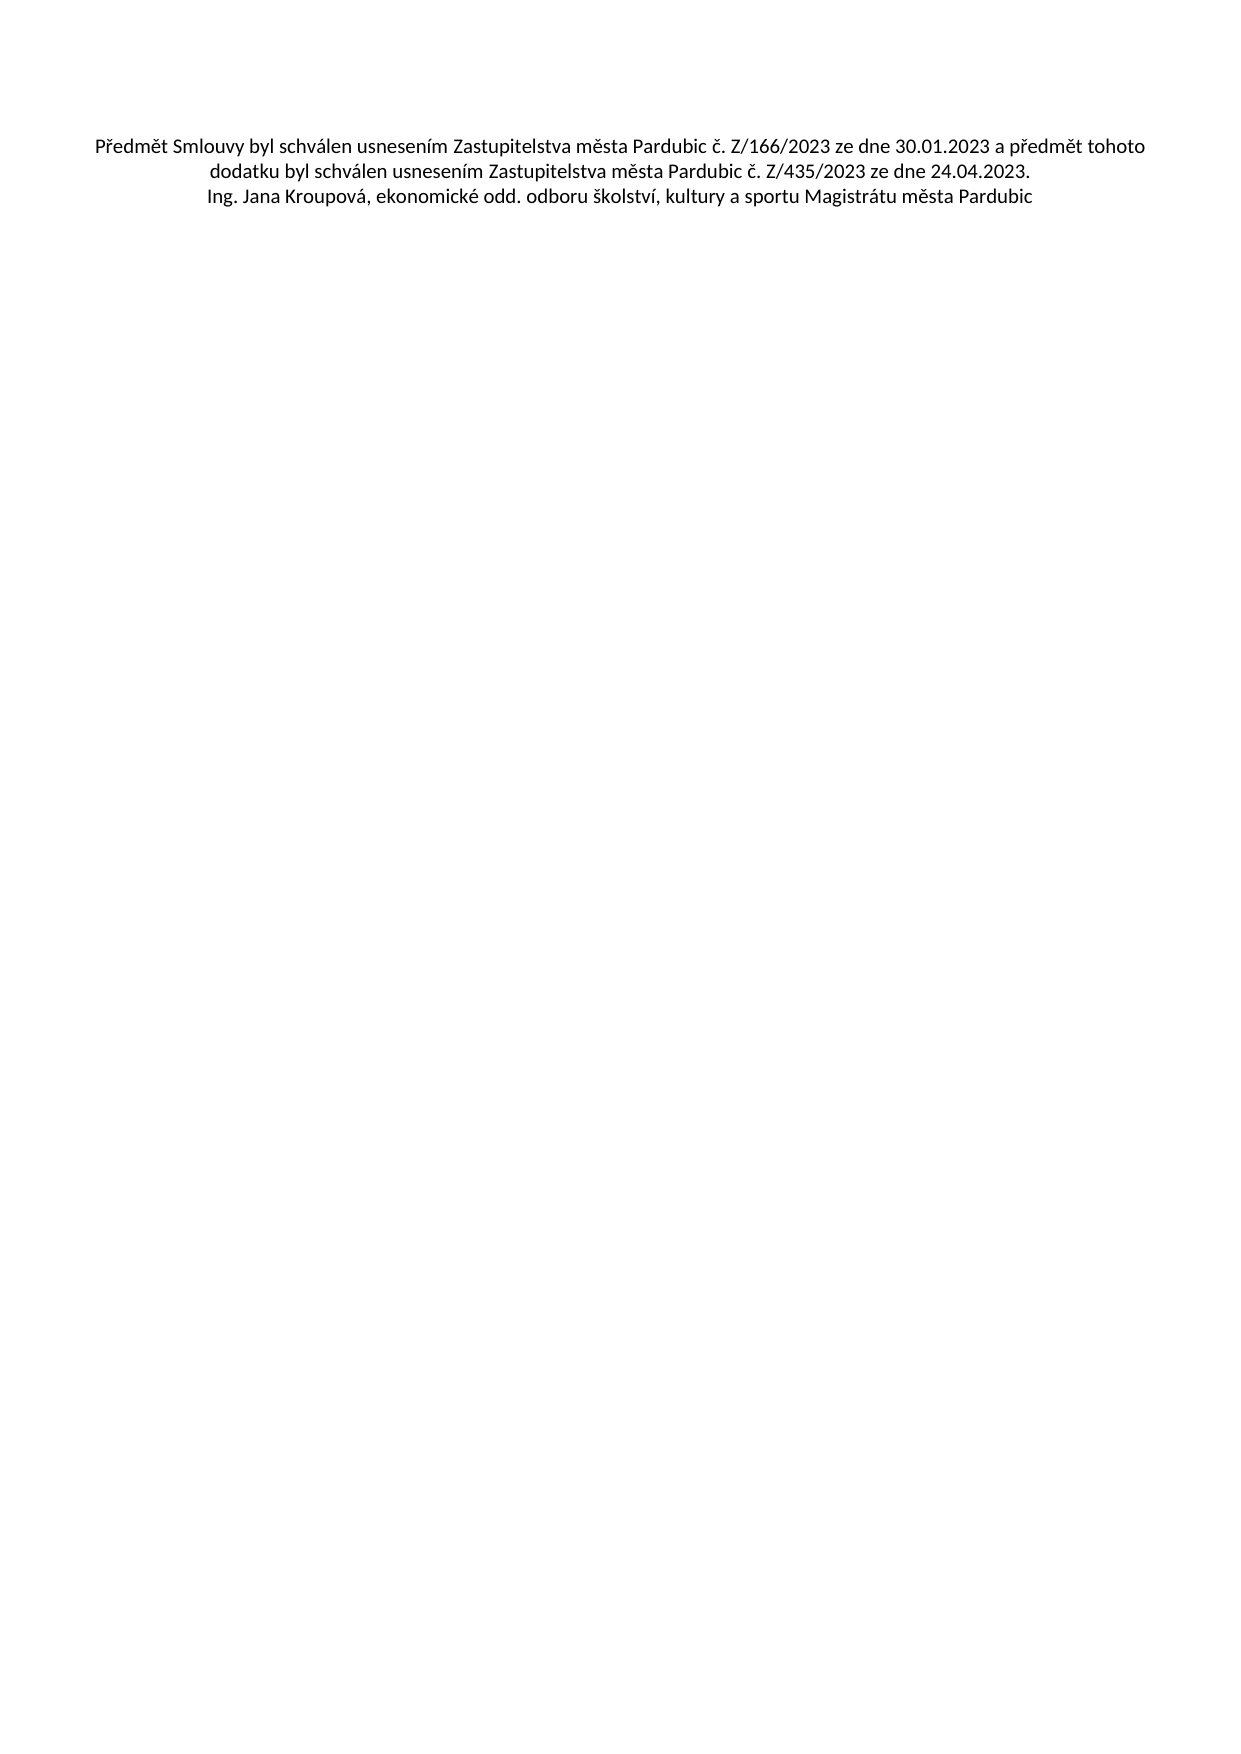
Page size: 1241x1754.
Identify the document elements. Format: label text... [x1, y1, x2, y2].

text Předmět Smlouvy byl schválen usnesením Zastupitelstva města Pardubic č. Z/166/2023 ze dne 30.01.2023 a předmět tohoto dodatku byl schválen usnesením Zastupitelstva města Pardubic č. Z/435/2023 ze dne 24.04.2023. [89, 133, 1152, 184]
text Ing. Jana Kroupová, ekonomické odd. odboru školství, kultury a sportu Magistrátu města Pardubic [89, 184, 1152, 209]
